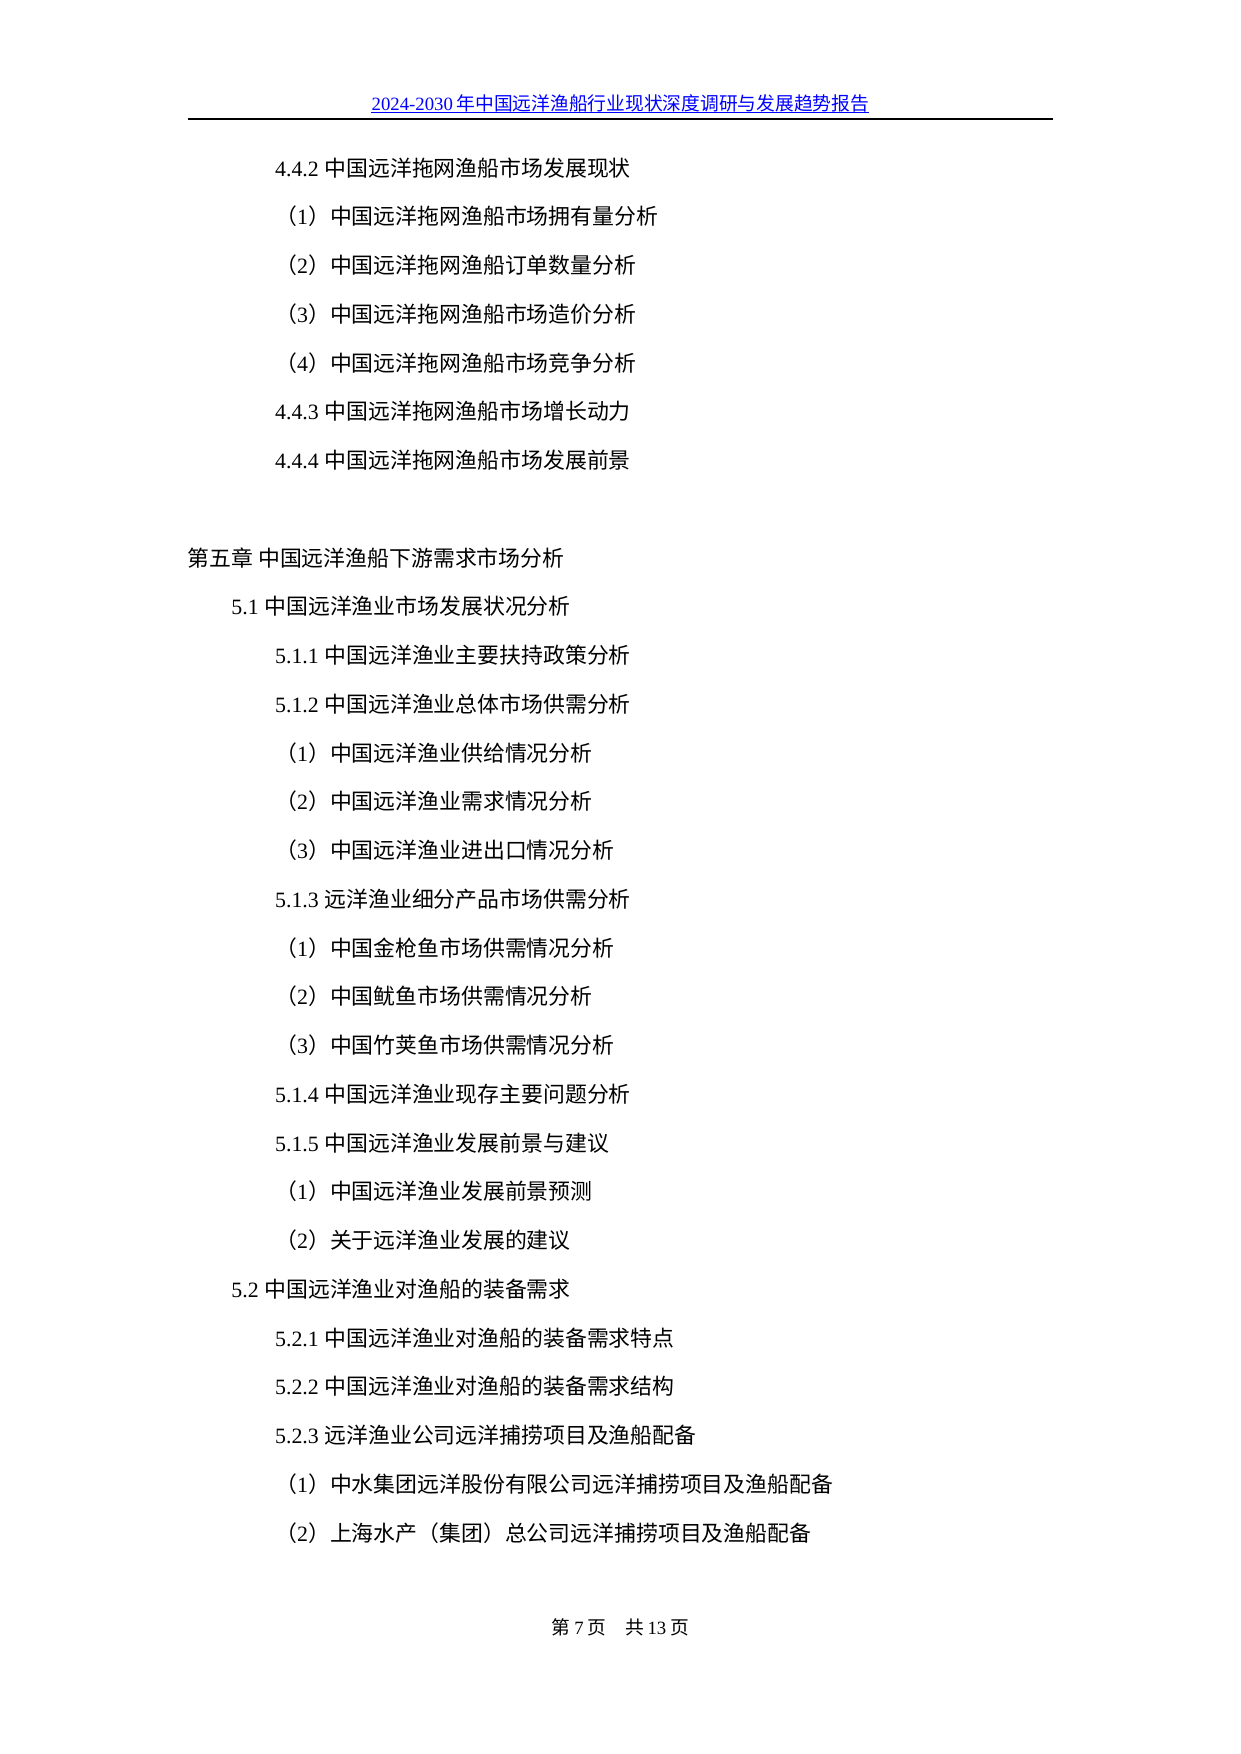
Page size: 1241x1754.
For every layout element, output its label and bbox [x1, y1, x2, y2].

text [187, 150, 1053, 1548]
